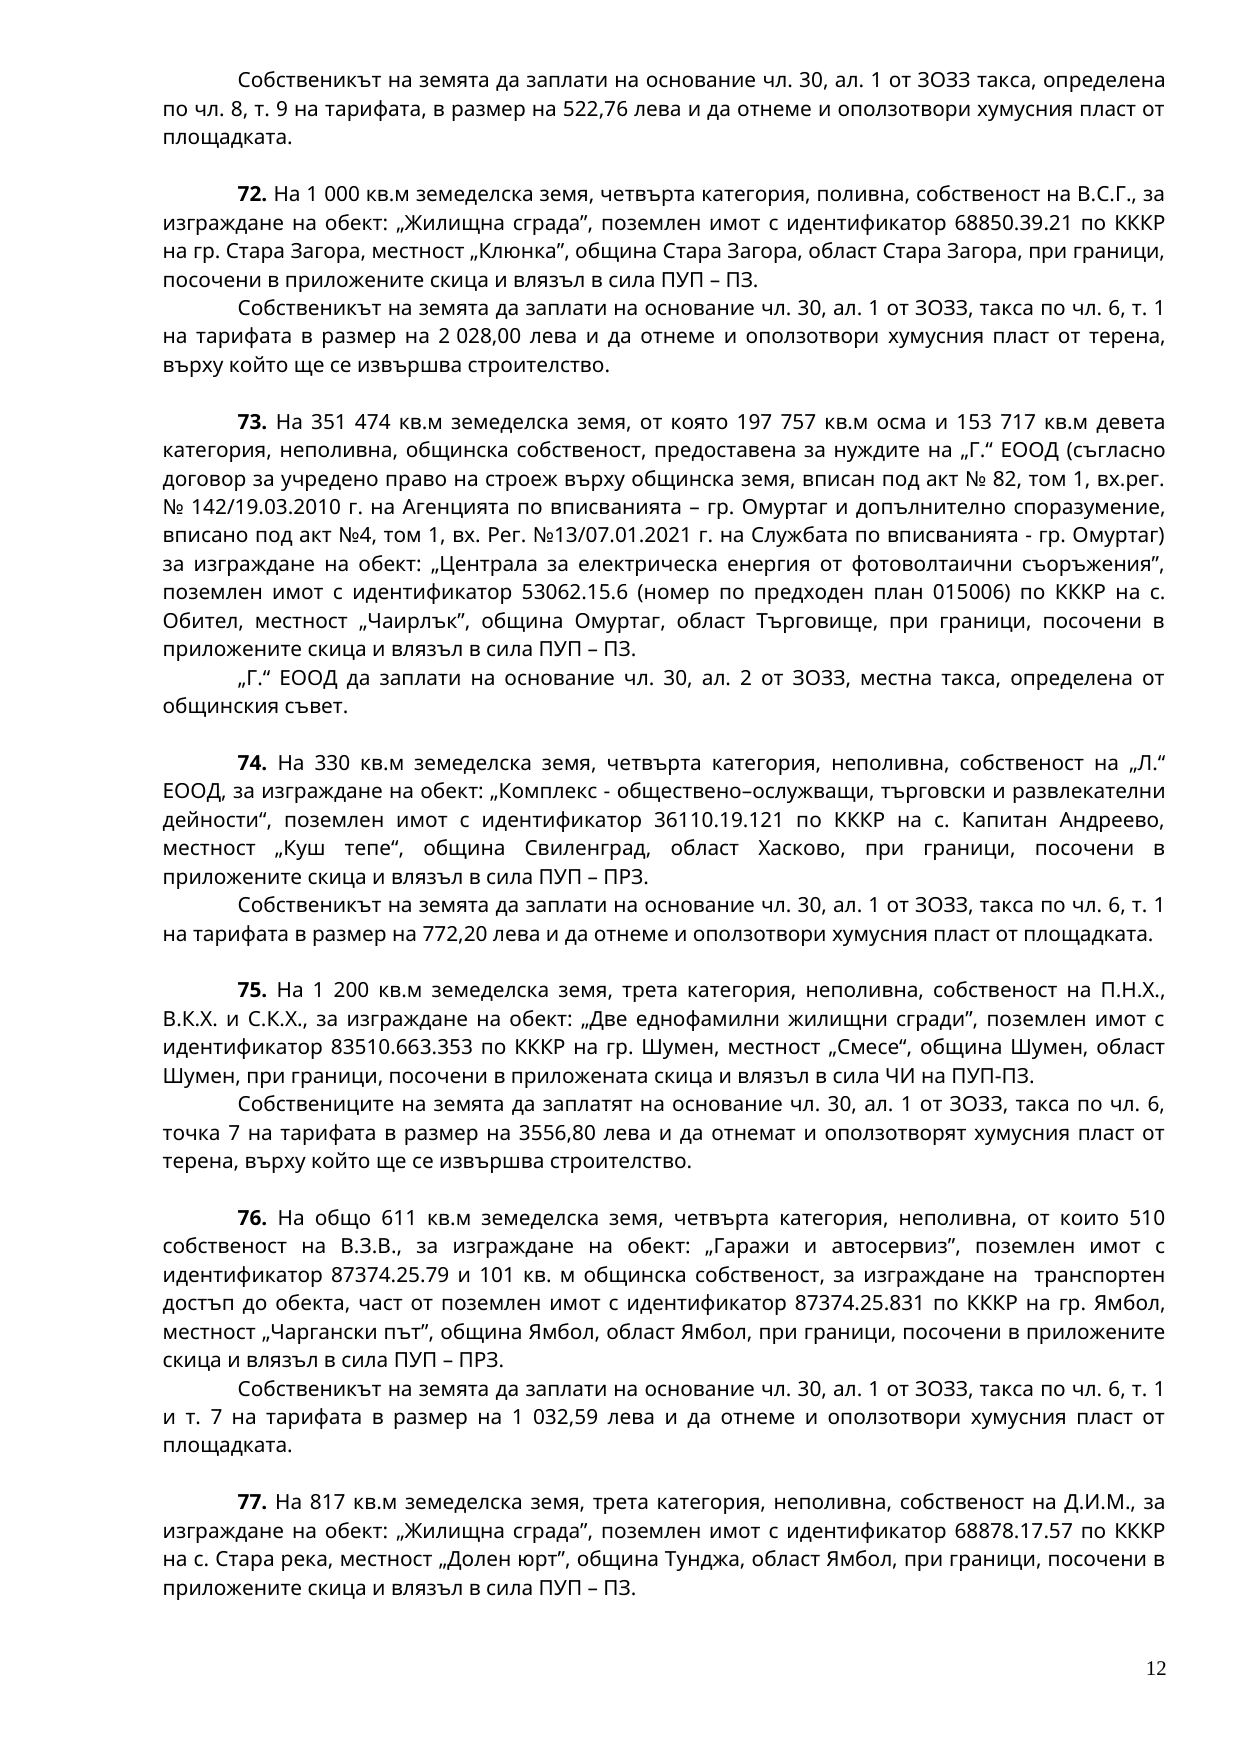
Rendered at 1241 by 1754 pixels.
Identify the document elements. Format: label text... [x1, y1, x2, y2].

text Собственикът на земята да заплати на основание чл. 30, ал. 1 от ЗОЗЗ, такса по чл. 6, т. 1 на тарифата в размер на 2 028,00 лева и да отнеме и оползотвори хумусния пласт от терена, върху който ще се извършва строителство. [162, 293, 1167, 378]
text 72. На 1 000 кв.м земеделска земя, четвърта категория, поливна, собственост на В.С.Г., за изграждане на обект: „Жилищна сграда”, поземлен имот с идентификатор 68850.39.21 по КККР на гр. Стара Загора, местност „Клюнка”, община Стара Загора, област Стара Загора, при граници, посочени в приложените скица и влязъл в сила ПУП – ПЗ. [162, 179, 1167, 293]
text „Г.“ ЕООД да заплати на основание чл. 30, ал. 2 от ЗОЗЗ, местна такса, определена от общинския съвет. [162, 663, 1167, 720]
text Собственикът на земята да заплати на основание чл. 30, ал. 1 от ЗОЗЗ такса, определена по чл. 8, т. 9 на тарифата, в размер на 522,76 лева и да отнеме и оползотвори хумусния пласт от площадката. [162, 66, 1167, 151]
text 74. На 330 кв.м земеделска земя, четвърта категория, неполивна, собственост на „Л.“ ЕООД, за изграждане на обект: „Комплекс - обществено–ослужващи, търговски и развлекателни дейности“, поземлен имот с идентификатор 36110.19.121 по КККР на с. Капитан Андреево, местност „Куш тепе“, община Свиленград, област Хасково, при граници, посочени в приложените скица и влязъл в сила ПУП – ПРЗ. [162, 748, 1167, 890]
text 77. На 817 кв.м земеделска земя, трета категория, неполивна, собственост на Д.И.М., за изграждане на обект: „Жилищна сграда”, поземлен имот с идентификатор 68878.17.57 по КККР на с. Стара река, местност „Долен юрт”, община Тунджа, област Ямбол, при граници, посочени в приложените скица и влязъл в сила ПУП – ПЗ. [162, 1487, 1167, 1601]
text 75. На 1 200 кв.м земеделска земя, трета категория, неполивна, собственост на П.Н.Х., В.К.Х. и С.К.Х., за изграждане на обект: „Две еднофамилни жилищни сгради”, поземлен имот с идентификатор 83510.663.353 по КККР на гр. Шумен, местност „Смесе“, община Шумен, област Шумен, при граници, посочени в приложената скица и влязъл в сила ЧИ на ПУП-ПЗ. [162, 976, 1167, 1089]
text Собственикът на земята да заплати на основание чл. 30, ал. 1 от ЗОЗЗ, такса по чл. 6, т. 1 и т. 7 на тарифата в размер на 1 032,59 лева и да отнеме и оползотвори хумусния пласт от площадката. [162, 1374, 1167, 1459]
text Собствениците на земята да заплатят на основание чл. 30, ал. 1 от ЗОЗЗ, такса по чл. 6, точка 7 на тарифата в размер на 3556,80 лева и да отнемат и оползотворят хумусния пласт от терена, върху който ще се извършва строителство. [162, 1089, 1167, 1175]
text 73. На 351 474 кв.м земеделска земя, от която 197 757 кв.м осма и 153 717 кв.м девета категория, неполивна, общинска собственост, предоставена за нуждите на „Г.“ ЕООД (съгласно договор за учредено право на строеж върху общинска земя, вписан под акт № 82, том 1, вх.рег.№ 142/19.03.2010 г. на Агенцията по вписванията – гр. Омуртаг и допълнително споразумение, вписано под акт №4, том 1, вх. Рег. №13/07.01.2021 г. на Службата по вписванията - гр. Омуртаг) за изграждане на обект: „Централа за електрическа енергия от фотоволтаични съоръжения”, поземлен имот с идентификатор 53062.15.6 (номер по предходен план 015006) по КККР на с. Обител, местност „Чаирлък”, община Омуртаг, област Търговище, при граници, посочени в приложените скица и влязъл в сила ПУП – ПЗ. [162, 407, 1167, 663]
text Собственикът на земята да заплати на основание чл. 30, ал. 1 от ЗОЗЗ, такса по чл. 6, т. 1 на тарифата в размер на 772,20 лева и да отнеме и оползотвори хумусния пласт от площадката. [162, 890, 1167, 947]
text 76. На общо 611 кв.м земеделска земя, четвърта категория, неполивна, от които 510 собственост на В.З.В., за изграждане на обект: „Гаражи и автосервиз”, поземлен имот с идентификатор 87374.25.79 и 101 кв. м общинска собственост, за изграждане на транспортен достъп до обекта, част от поземлен имот с идентификатор 87374.25.831 по КККР на гр. Ямбол, местност „Чаргански път”, община Ямбол, област Ямбол, при граници, посочени в приложените скица и влязъл в сила ПУП – ПРЗ. [162, 1203, 1167, 1374]
